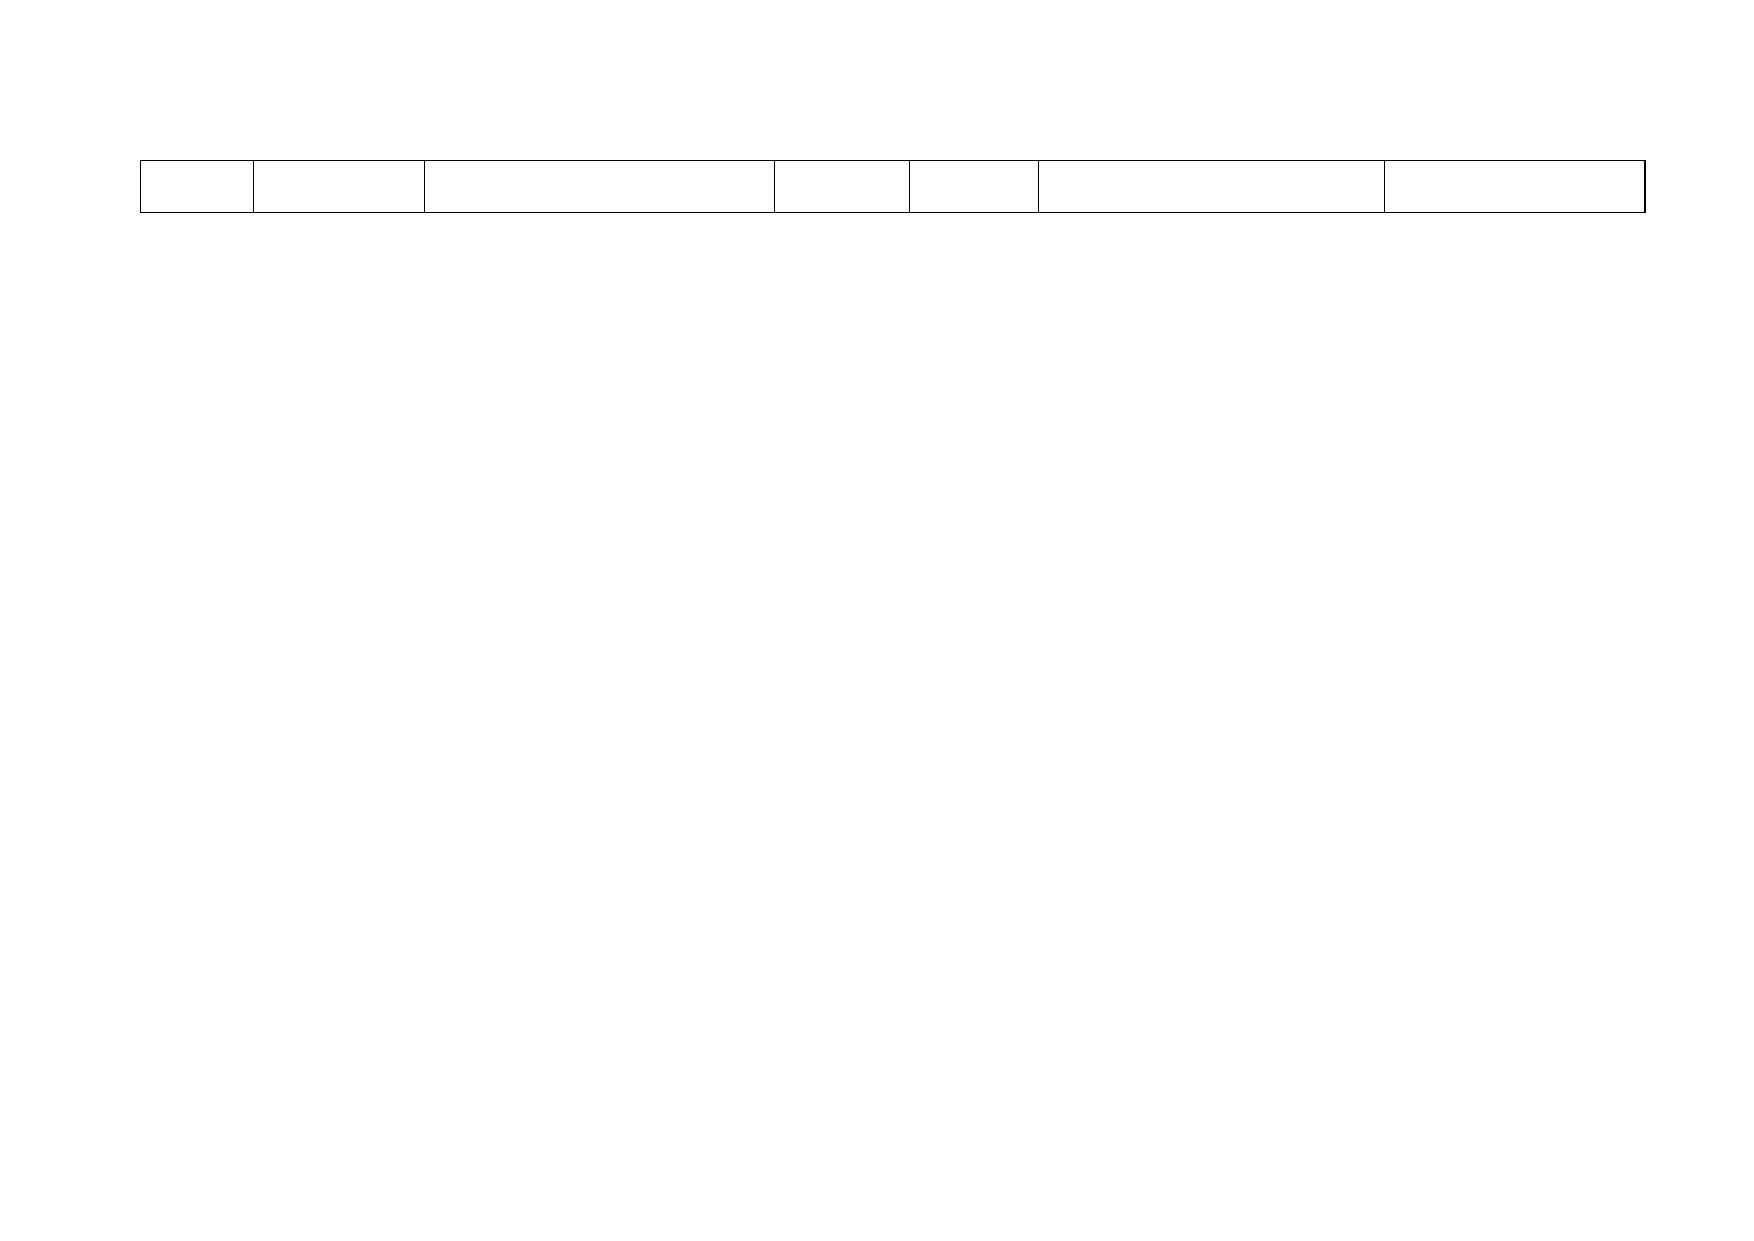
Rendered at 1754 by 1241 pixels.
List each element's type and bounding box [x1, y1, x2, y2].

table_cell [1039, 161, 1384, 212]
table_cell [141, 161, 253, 212]
table_cell [1385, 161, 1644, 212]
table_cell [775, 161, 909, 212]
table_cell [910, 161, 1038, 212]
table_cell [425, 161, 774, 212]
table_cell [254, 161, 424, 212]
